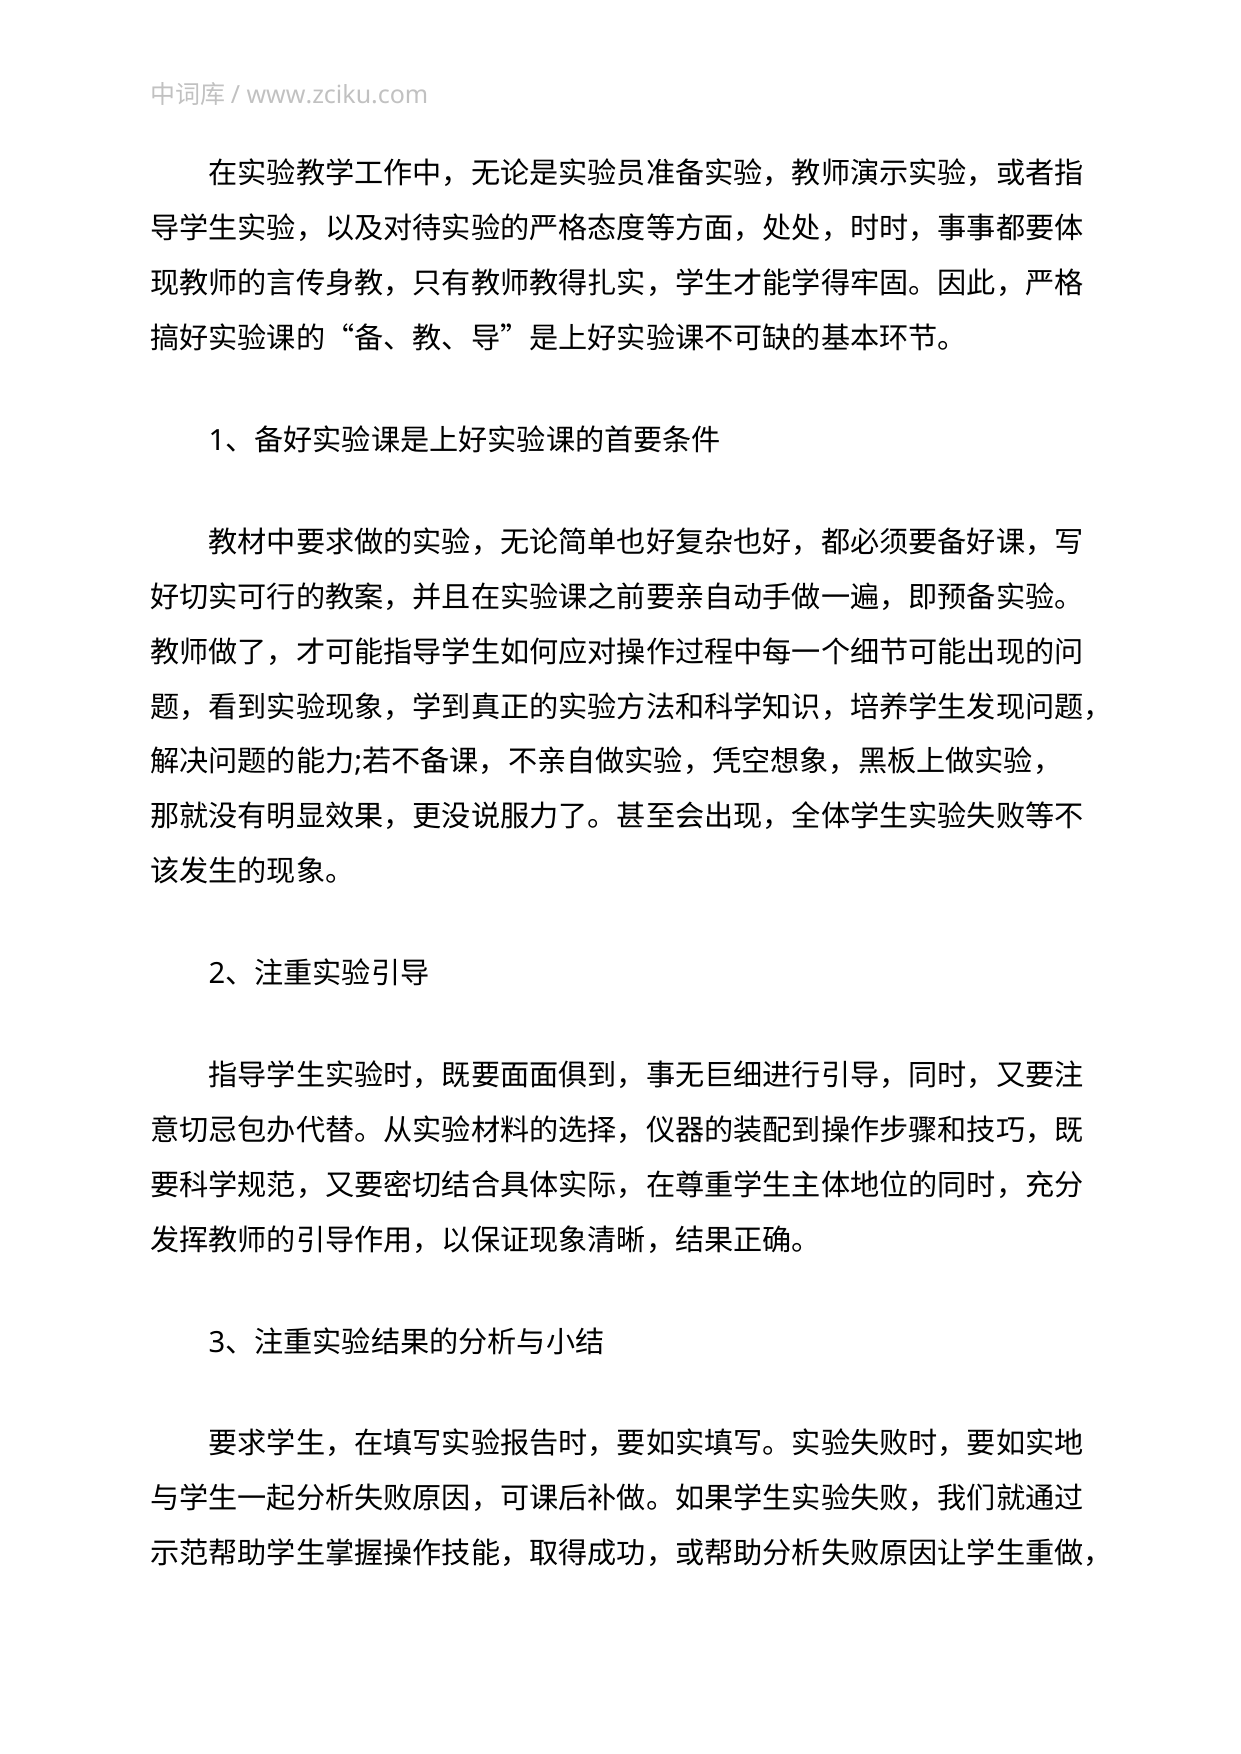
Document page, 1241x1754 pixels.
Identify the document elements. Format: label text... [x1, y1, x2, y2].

text 1、备好实验课是上好实验课的首要条件 [150, 416, 1090, 459]
text 在实验教学工作中，无论是实验员准备实验，教师演示实验，或者指导学生实验，以及对待实验的严格态度等方面，处处，时时，事事都要体现教师的言传身教，只有教师教得扎实，学生才能学得牢固。因此，严格搞好实验课的“备、教、导”是上好实验课不可缺的基本环节。 [150, 150, 1090, 357]
text 教材中要求做的实验，无论简单也好复杂也好，都必须要备好课，写好切实可行的教案，并且在实验课之前要亲自动手做一遍，即预备实验。教师做了，才可能指导学生如何应对操作过程中每一个细节可能出现的问题，看到实验现象，学到真正的实验方法和科学知识，培养学生发现问题，解决问题的能力;若不备课，不亲自做实验，凭空想象，黑板上做实验，那就没有明显效果，更没说服力了。甚至会出现，全体学生实验失败等不该发生的现象。 [150, 518, 1090, 890]
text 2、注重实验引导 [150, 950, 1090, 992]
text 3、注重实验结果的分析与小结 [150, 1318, 1090, 1361]
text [150, 1420, 1090, 1572]
text 指导学生实验时，既要面面俱到，事无巨细进行引导，同时，又要注意切忌包办代替。从实验材料的选择，仪器的装配到操作步骤和技巧，既要科学规范，又要密切结合具体实际，在尊重学生主体地位的同时，充分发挥教师的引导作用，以保证现象清晰，结果正确。 [150, 1052, 1090, 1259]
